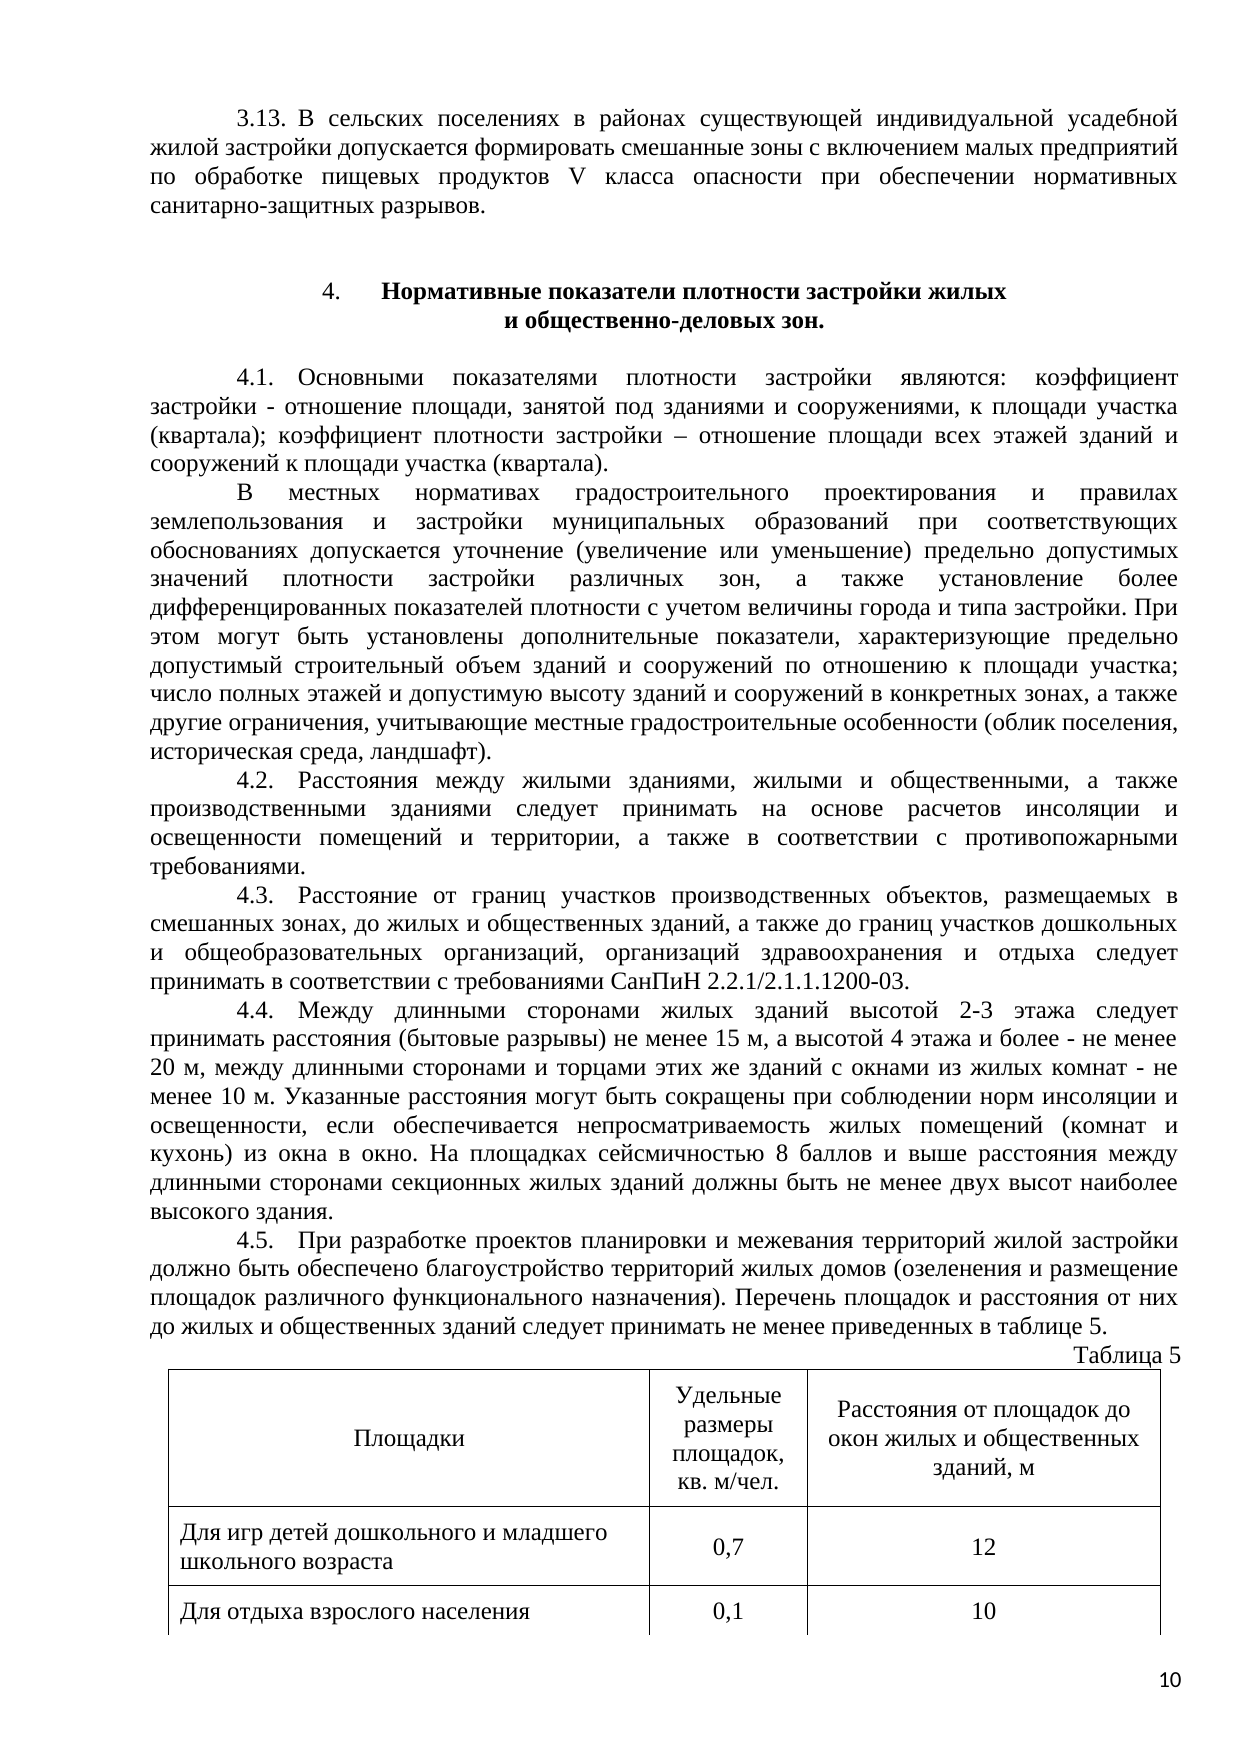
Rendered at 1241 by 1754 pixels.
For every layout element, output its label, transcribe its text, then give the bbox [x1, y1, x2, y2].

text и общественно-деловых зон. [148, 305, 1181, 333]
list В сельских поселениях в районах существующей индивидуальной усадебной жилой застройки допускается формировать смешанные зоны с включением малых предприятий по обработке пищевых продуктов V класса опасности при обеспечении нормативных санитарно-защитных разрывов. [150, 103, 1179, 218]
table_cell Для отдыха взрослого населения [169, 1586, 649, 1635]
list Расстояния между жилыми зданиями, жилыми и общественными, а также производственными зданиями следует принимать на основе расчетов инсоляции и освещенности помещений и территории, а также в соответствии с противопожарными требованиями. [150, 765, 1179, 880]
table_cell Для игр детей дошкольного и младшего школьного возраста [169, 1507, 649, 1585]
list При разработке проектов планировки и межевания территорий жилой застройки должно быть обеспечено благоустройство территорий жилых домов (озеленения и размещение площадок различного функционального назначения). Перечень площадок и расстояния от них до жилых и общественных зданий следует принимать не менее приведенных в таблице 5. [150, 1225, 1179, 1340]
list Расстояние от границ участков производственных объектов, размещаемых в смешанных зонах, до жилых и общественных зданий, а также до границ участков дошкольных и общеобразовательных организаций, организаций здравоохранения и отдыха следует принимать в соответствии с требованиями СанПиН 2.2.1/2.1.1.1200-03. [150, 880, 1179, 995]
list Основными показателями плотности застройки являются: коэффициент застройки - отношение площади, занятой под зданиями и сооружениями, к площади участка (квартала); коэффициент плотности застройки – отношение площади всех этажей зданий и сооружений к площади участка (квартала). [150, 362, 1179, 477]
table_cell 0,7 [650, 1507, 807, 1585]
table_header Удельные размеры площадок, кв. м/чел. [650, 1370, 807, 1506]
table_header Площадки [169, 1370, 649, 1506]
table_cell 12 [808, 1507, 1160, 1585]
table_header Расстояния от площадок до окон жилых и общественных зданий, м [808, 1370, 1160, 1506]
list Нормативные показатели плотности застройки жилых [148, 276, 1181, 305]
list Между длинными сторонами жилых зданий высотой 2-3 этажа следует принимать расстояния (бытовые разрывы) не менее 15 м, а высотой 4 этажа и более - не менее 20 м, между длинными сторонами и торцами этих же зданий с окнами из жилых комнат - не менее 10 м. Указанные расстояния могут быть сокращены при соблюдении норм инсоляции и освещенности, если обеспечивается непросматриваемость жилых помещений (комнат и кухонь) из окна в окно. На площадках сейсмичностью 8 баллов и выше расстояния между длинными сторонами секционных жилых зданий должны быть не менее двух высот наиболее высокого здания. [150, 995, 1179, 1225]
text Таблица 5 [148, 1340, 1181, 1368]
table_cell 0,1 [650, 1586, 807, 1635]
text В местных нормативах градостроительного проектирования и правилах землепользования и застройки муниципальных образований при соответствующих обоснованиях допускается уточнение (увеличение или уменьшение) предельно допустимых значений плотности застройки различных зон, а также установление более дифференцированных показателей плотности с учетом величины города и типа застройки. При этом могут быть установлены дополнительные показатели, характеризующие предельно допустимый строительный объем зданий и сооружений по отношению к площади участка; число полных этажей и допустимую высоту зданий и сооружений в конкретных зонах, а также другие ограничения, учитывающие местные градостроительные особенности (облик поселения, историческая среда, ландшафт). [150, 477, 1179, 765]
table_cell 10 [808, 1586, 1160, 1635]
